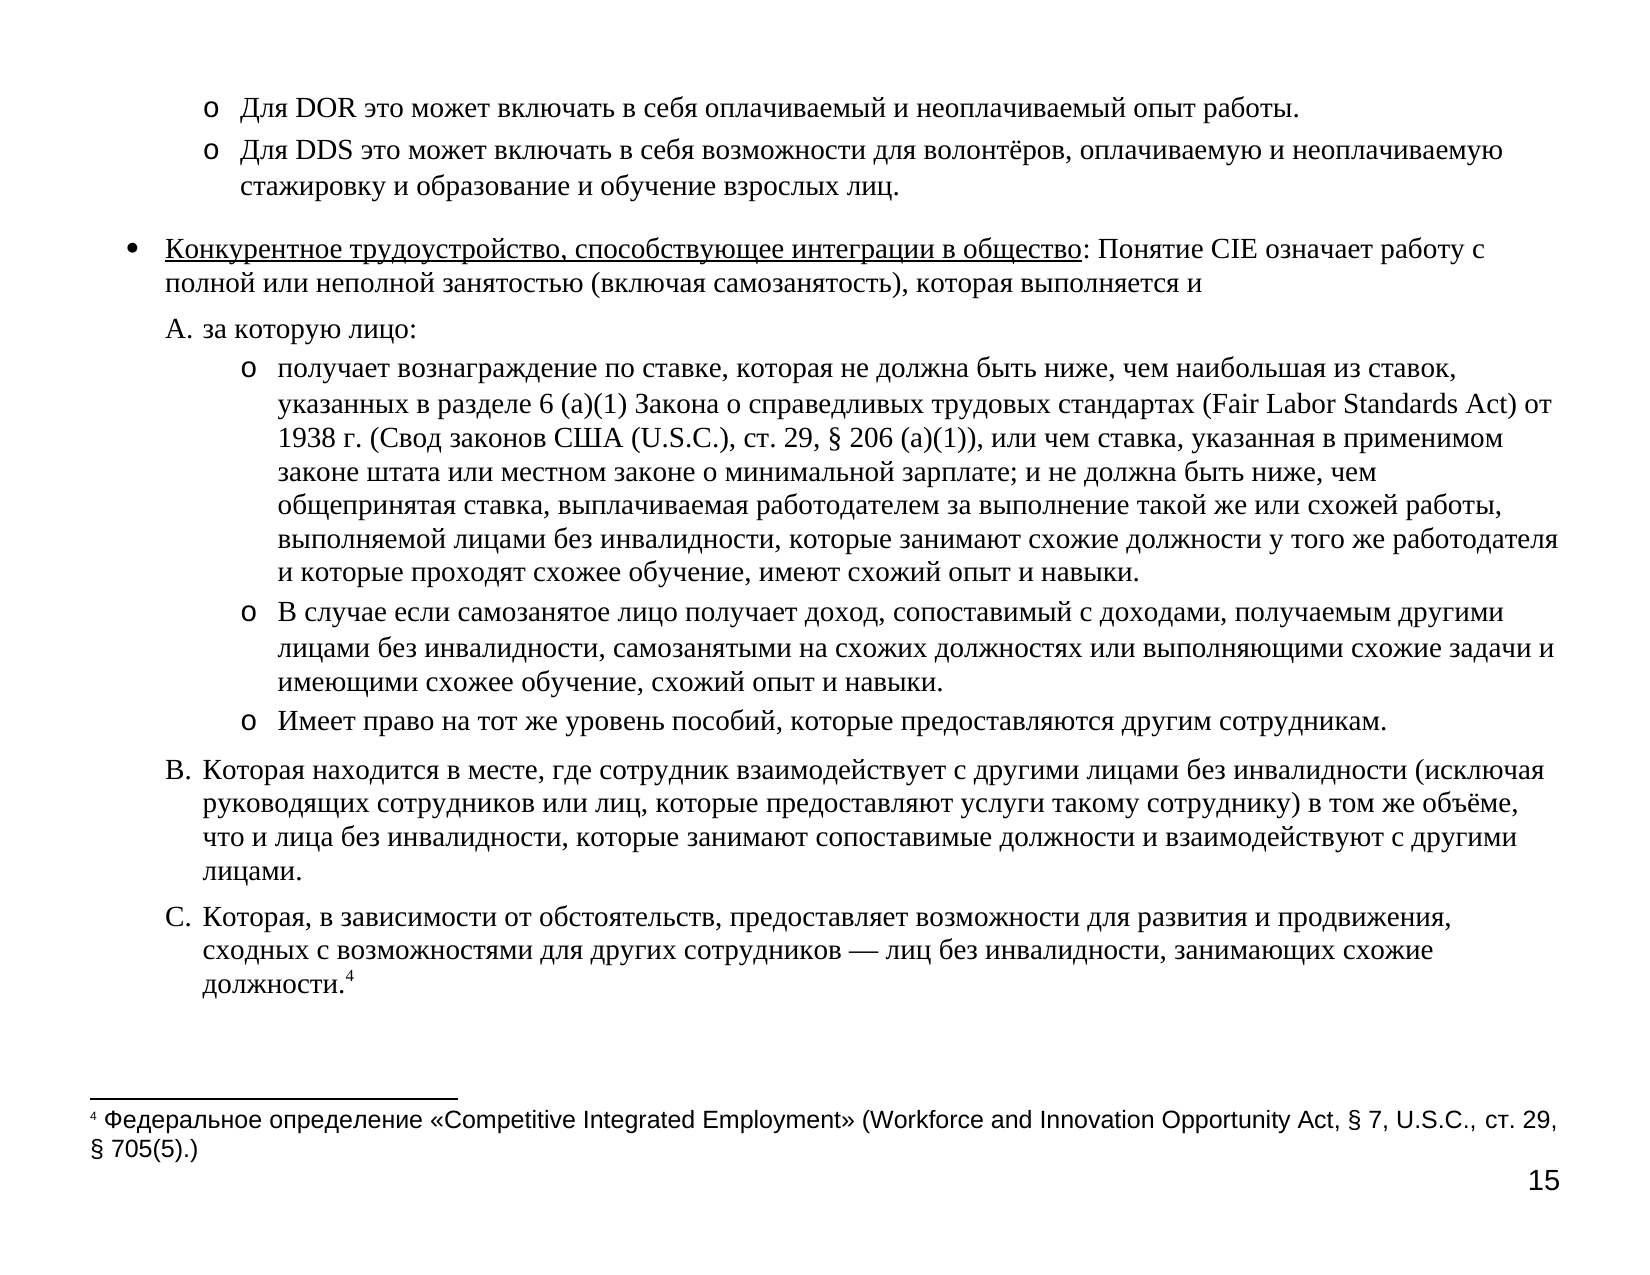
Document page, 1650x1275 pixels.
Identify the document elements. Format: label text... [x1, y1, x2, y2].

list получает вознаграждение по ставке, которая не должна быть ниже, чем наибольшая из ставок, указанных в разделе 6 (a)(1) Закона о справедливых трудовых стандартах (Fair Labor Standards Act) от 1938 г. (Свод законов США (U.S.C.), ст. 29, § 206 (a)(1)), или чем ставка, указанная в применимом законе штата или местном законе о минимальной зарплате; и не должна быть ниже, чем общепринятая ставка, выплачиваемая работодателем за выполнение такой же или схожей работы, выполняемой лицами без инвалидности, которые занимают схожие должности у того же работодателя и которые проходят схожее обучение, имеют схожий опыт и навыки. [240, 351, 1560, 588]
list Которая, в зависимости от обстоятельств, предоставляет возможности для развития и продвижения, сходных с возможностями для других сотрудников — лиц без инвалидности, занимающих схожие должности. [165, 899, 1560, 999]
list В случае если самозанятое лицо получает доход, сопоставимый с доходами, получаемым другими лицами без инвалидности, самозанятыми на схожих должностях или выполняющими схожие задачи и имеющими схожее обучение, схожий опыт и навыки. [240, 594, 1560, 697]
list Для DOR это может включать в себя оплачиваемый и неоплачиваемый опыт работы. [202, 90, 1560, 126]
list Для DDS это может включать в себя возможности для волонтёров, оплачиваемую и неоплачиваемую стажировку и образование и обучение взрослых лиц. [202, 132, 1560, 202]
list Имеет право на тот же уровень пособий, которые предоставляются другим сотрудникам. [240, 703, 1560, 739]
list Конкурентное трудоустройство, способствующее интеграции в общество: Понятие CIE означает работу с полной или неполной занятостью (включая самозанятость), которая выполняется и [127, 231, 1560, 298]
list за которую лицо: [165, 311, 1560, 344]
list Которая находится в месте, где сотрудник взаимодействует с другими лицами без инвалидности (исключая руководящих сотрудников или лиц, которые предоставляют услуги такому сотруднику) в том же объёме, что и лица без инвалидности, которые занимают сопоставимые должности и взаимодействуют с другими лицами. [165, 752, 1560, 886]
